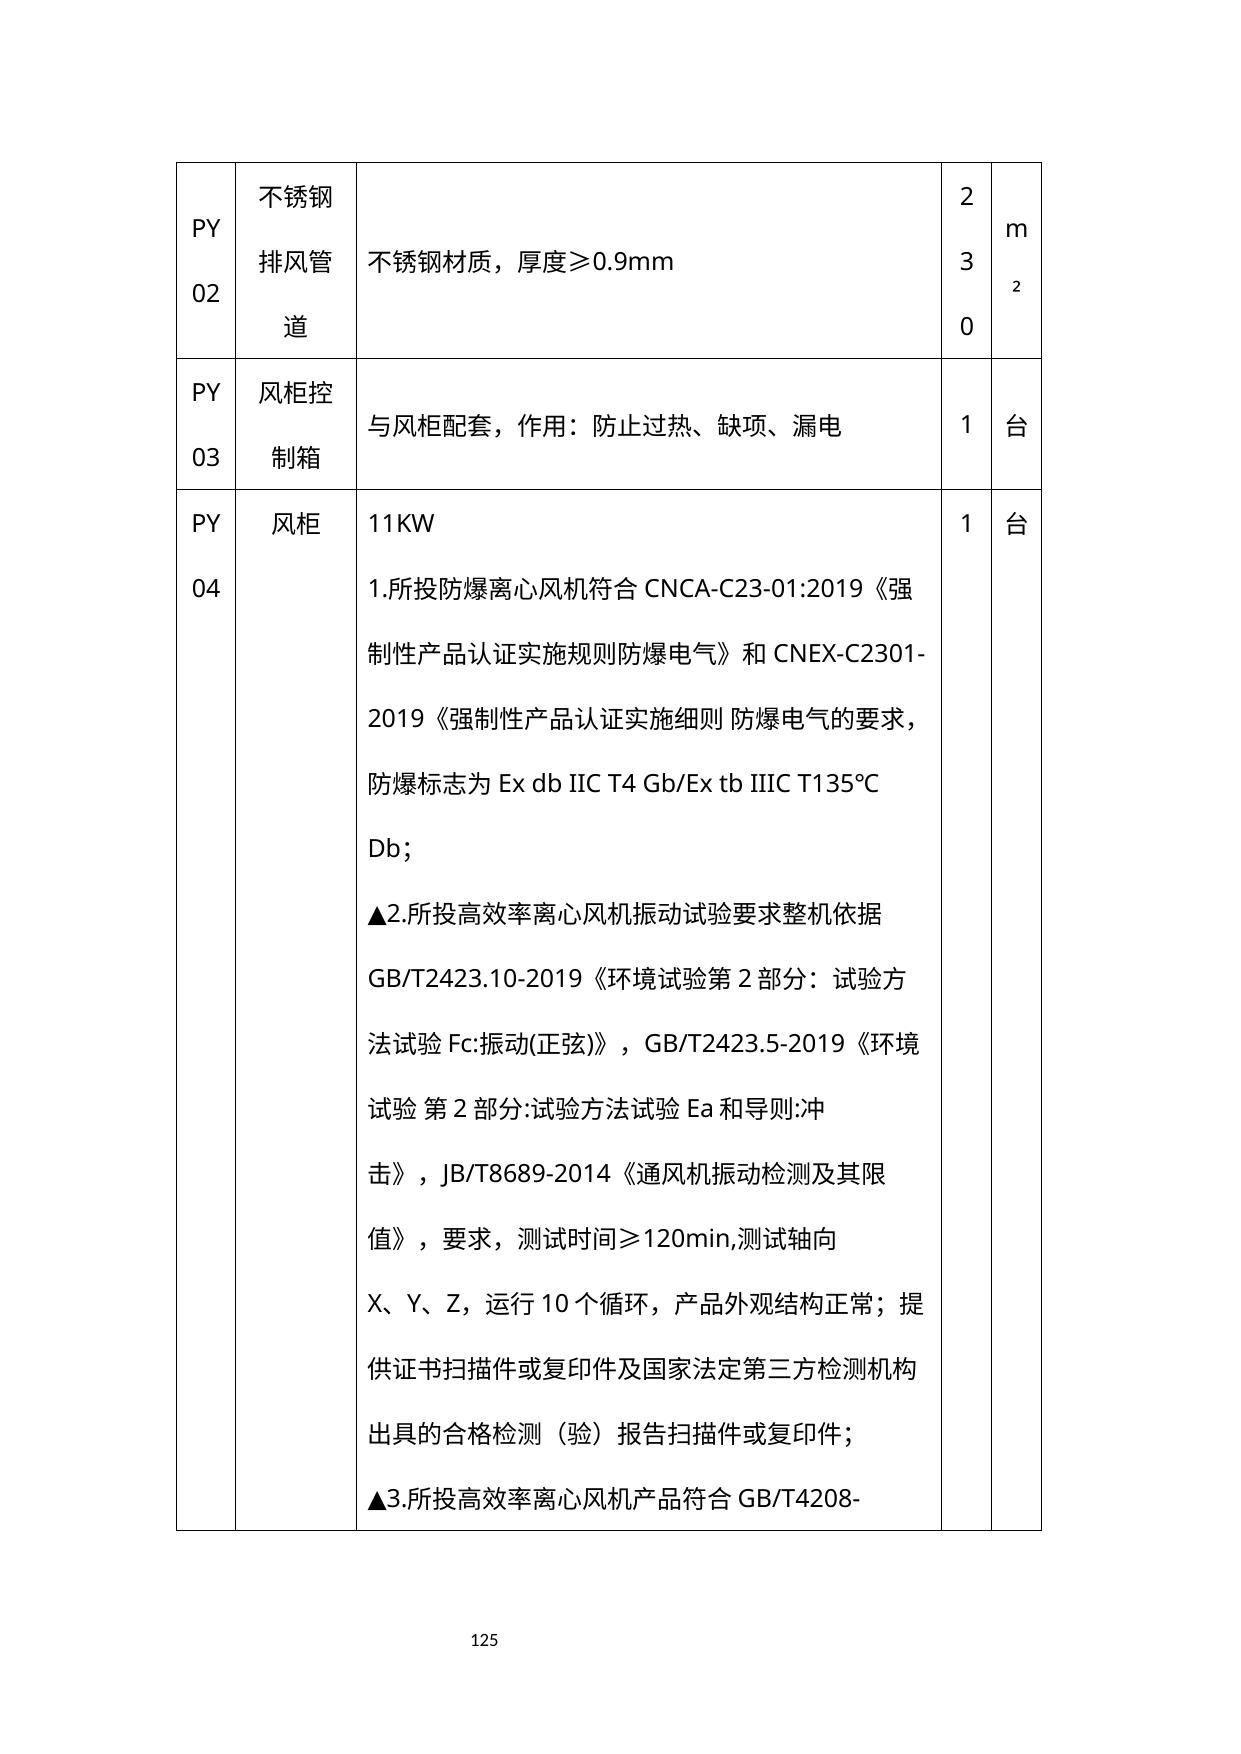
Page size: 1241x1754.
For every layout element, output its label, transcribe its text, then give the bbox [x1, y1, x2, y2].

table_cell 台 [992, 359, 1041, 489]
table_cell 风柜 [236, 490, 356, 1530]
table_cell 风柜控制箱 [236, 359, 356, 489]
table_cell 与风柜配套，作用：防止过热、缺项、漏电 [357, 359, 941, 489]
table_cell PY04 [177, 490, 235, 1530]
table_cell PY03 [177, 359, 235, 489]
table_cell 台 [992, 490, 1041, 1530]
table_cell 不锈钢材质，厚度≥0.9mm [357, 163, 941, 358]
table_cell 230 [942, 163, 991, 358]
table_cell 1 [942, 490, 991, 1530]
table_cell 不锈钢排风管道 [236, 163, 356, 358]
table_cell 1 [942, 359, 991, 489]
table_cell m² [992, 163, 1041, 358]
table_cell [357, 490, 941, 1530]
table_cell PY02 [177, 163, 235, 358]
